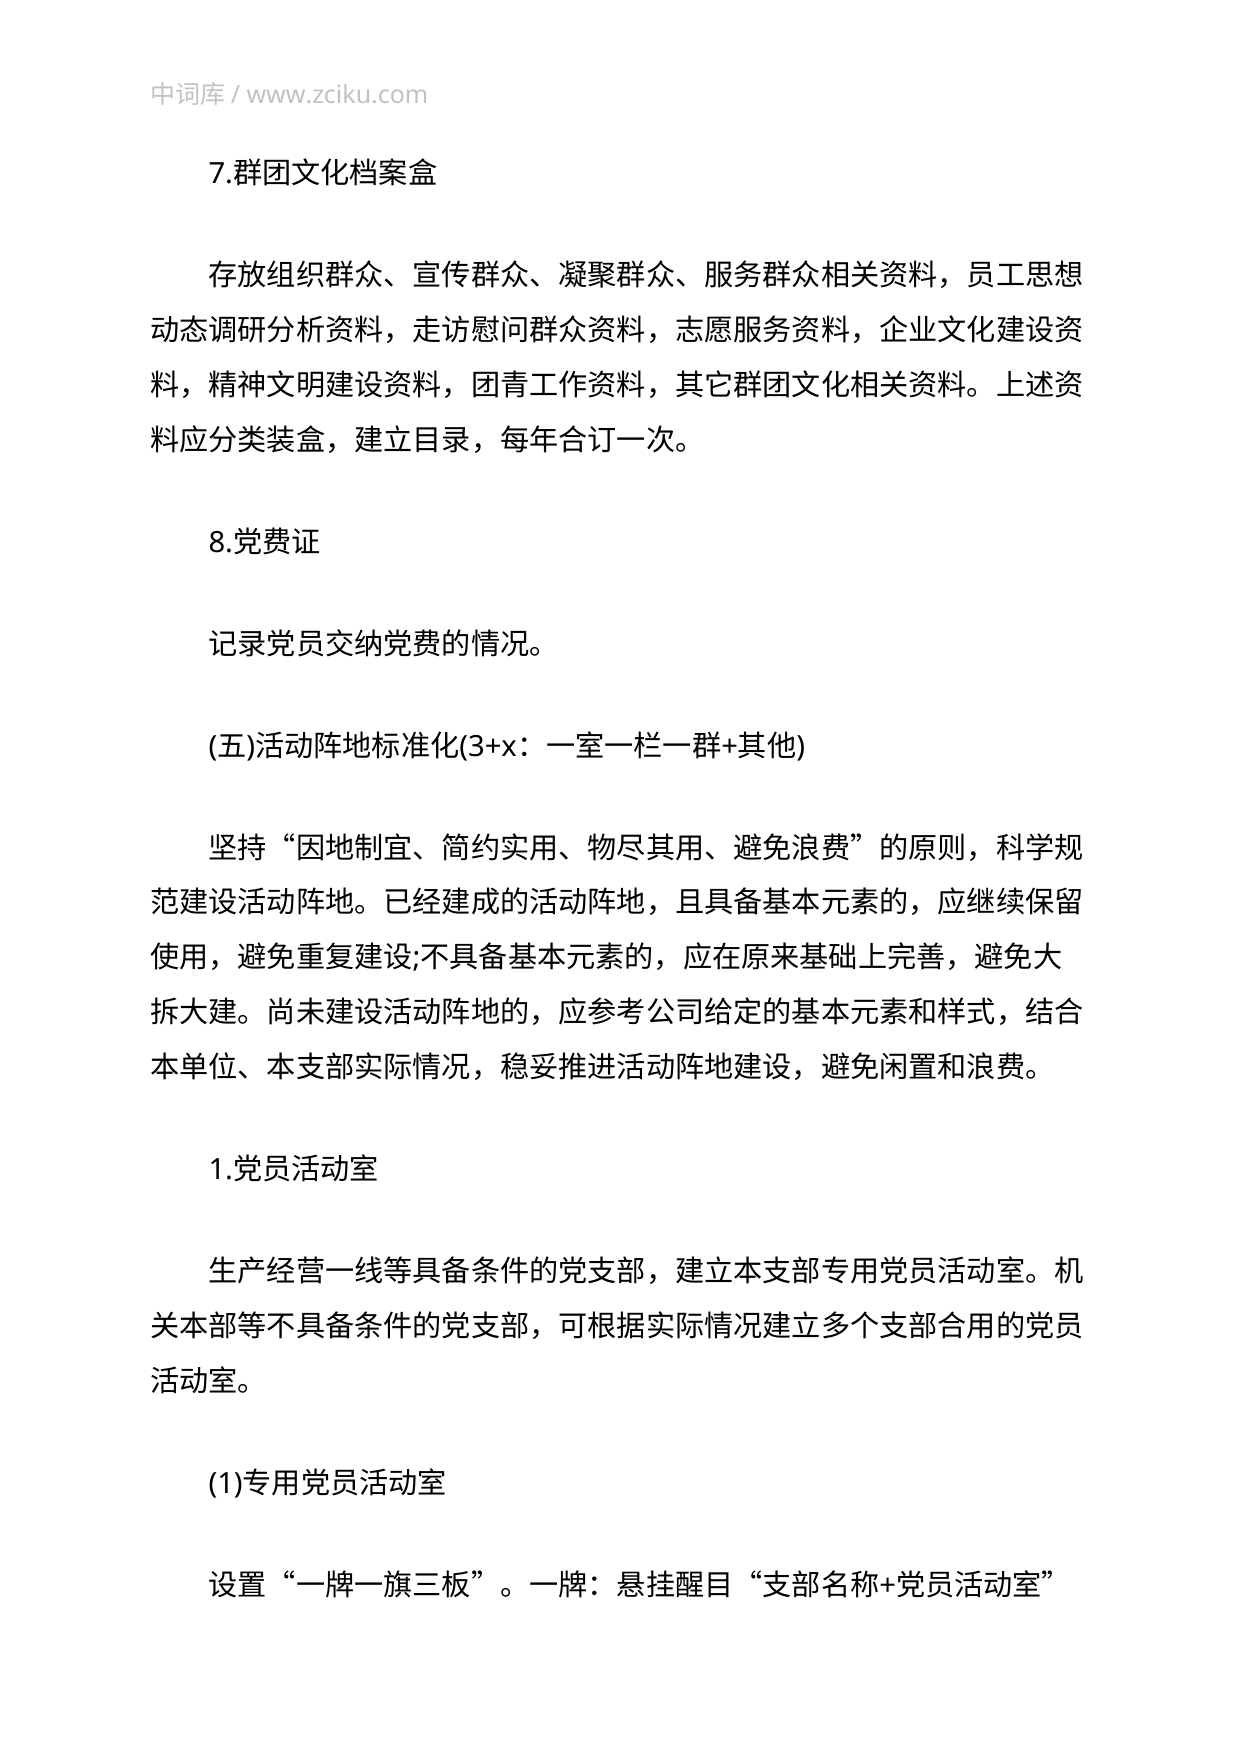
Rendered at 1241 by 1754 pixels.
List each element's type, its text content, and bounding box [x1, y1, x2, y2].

text (五)活动阵地标准化(3+x：一室一栏一群+其他) [150, 722, 1090, 764]
text (1)专用党员活动室 [150, 1459, 1090, 1502]
text 存放组织群众、宣传群众、凝聚群众、服务群众相关资料，员工思想动态调研分析资料，走访慰问群众资料，志愿服务资料，企业文化建设资料，精神文明建设资料，团青工作资料，其它群团文化相关资料。上述资料应分类装盒，建立目录，每年合订一次。 [150, 252, 1090, 459]
text 记录党员交纳党费的情况。 [150, 620, 1090, 663]
text 8.党费证 [150, 518, 1090, 561]
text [150, 1561, 1090, 1603]
text 坚持“因地制宜、简约实用、物尽其用、避免浪费”的原则，科学规范建设活动阵地。已经建成的活动阵地，且具备基本元素的，应继续保留使用，避免重复建设;不具备基本元素的，应在原来基础上完善，避免大拆大建。尚未建设活动阵地的，应参考公司给定的基本元素和样式，结合本单位、本支部实际情况，稳妥推进活动阵地建设，避免闲置和浪费。 [150, 824, 1090, 1086]
text 生产经营一线等具备条件的党支部，建立本支部专用党员活动室。机关本部等不具备条件的党支部，可根据实际情况建立多个支部合用的党员活动室。 [150, 1248, 1090, 1400]
text 7.群团文化档案盒 [150, 150, 1090, 192]
text 1.党员活动室 [150, 1146, 1090, 1188]
